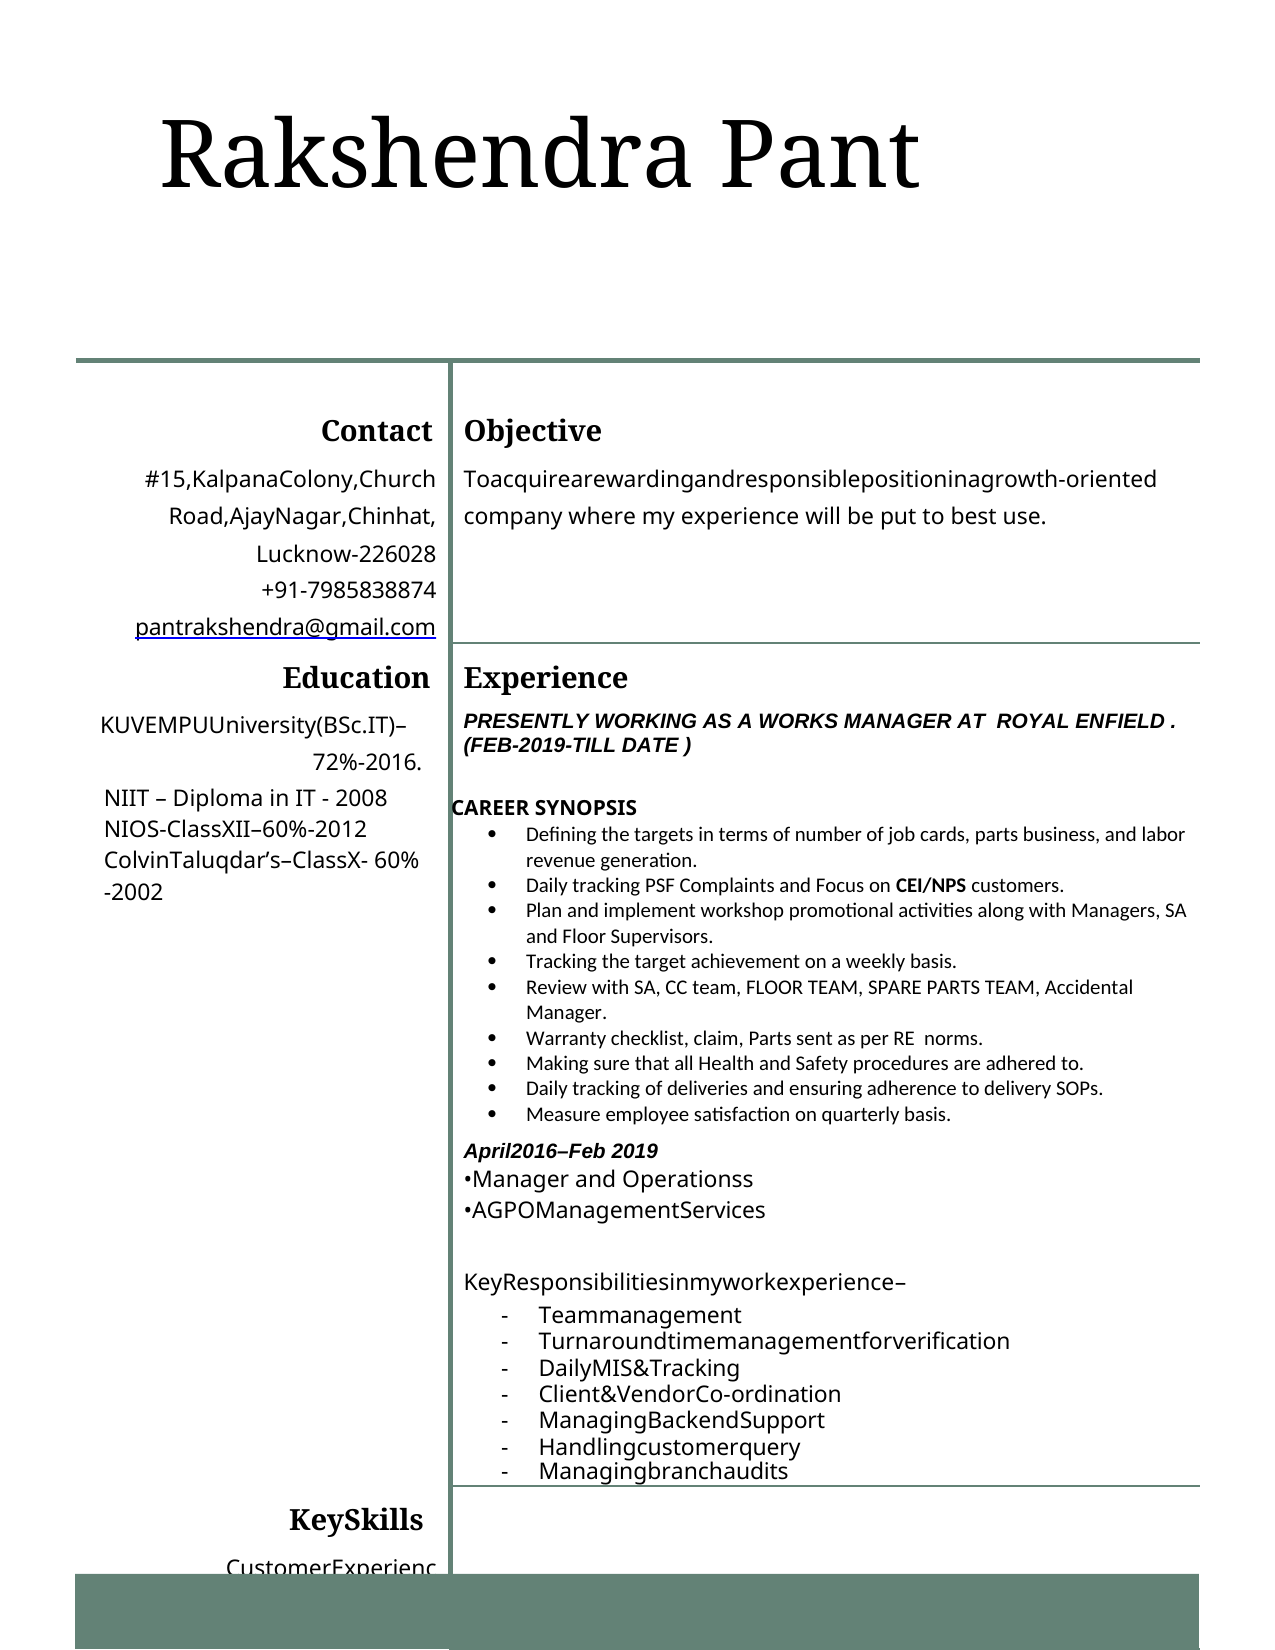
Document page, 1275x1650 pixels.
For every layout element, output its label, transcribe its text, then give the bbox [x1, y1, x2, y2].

table_cell Education KUVEMPUUniversity(BSc.IT)– 72%-2016. NIIT – Diploma in IT - 2008 NIOS-ClassXII–60%-2012 ColvinTaluqdar’s–ClassX- 60% -2002 [76, 642, 448, 1485]
table_cell [453, 1487, 1200, 1648]
table_cell Experience PRESENTLY WORKING AS A WORKS MANAGER AT ROYAL ENFIELD .(FEB-2019-TILL DATE ) CAREER SYNOPSIS Defining the targets in terms of number of job cards, parts business, and labor revenue generation. Daily tracking PSF Complaints and Focus on CEI/NPS customers. Plan and implement workshop promotional activities along with Managers, SA and Floor Supervisors. Tracking the target achievement on a weekly basis. Review with SA, CC team, FLOOR TEAM, SPARE PARTS TEAM, Accidental Manager. Warranty checklist, claim, Parts sent as per RE norms. Making sure that all Health and Safety procedures are adhered to. Daily tracking of deliveries and ensuring adherence to delivery SOPs. Measure employee satisfaction on quarterly basis. April2016–Feb 2019 •Manager and Operationss •AGPOManagementServices KeyResponsibilitiesinmyworkexperience– Teammanagement Turnaroundtimemanagementforverification DailyMIS&Tracking Client&VendorCo-ordination ManagingBackendSupport Handlingcustomerquery Managingbranchaudits [453, 644, 1200, 1485]
table_header Contact #15,KalpanaColony,Church Road,AjayNagar,Chinhat, Lucknow-226028 +91-7985838874 pantrakshendra@gmail.com [76, 363, 448, 642]
table_header Objective Toacquirearewardingandresponsiblepositioninagrowth-oriented company where my experience will be put to best use. [453, 363, 1200, 642]
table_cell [76, 1485, 448, 1573]
text Rakshendra Pant [75, 87, 1006, 215]
